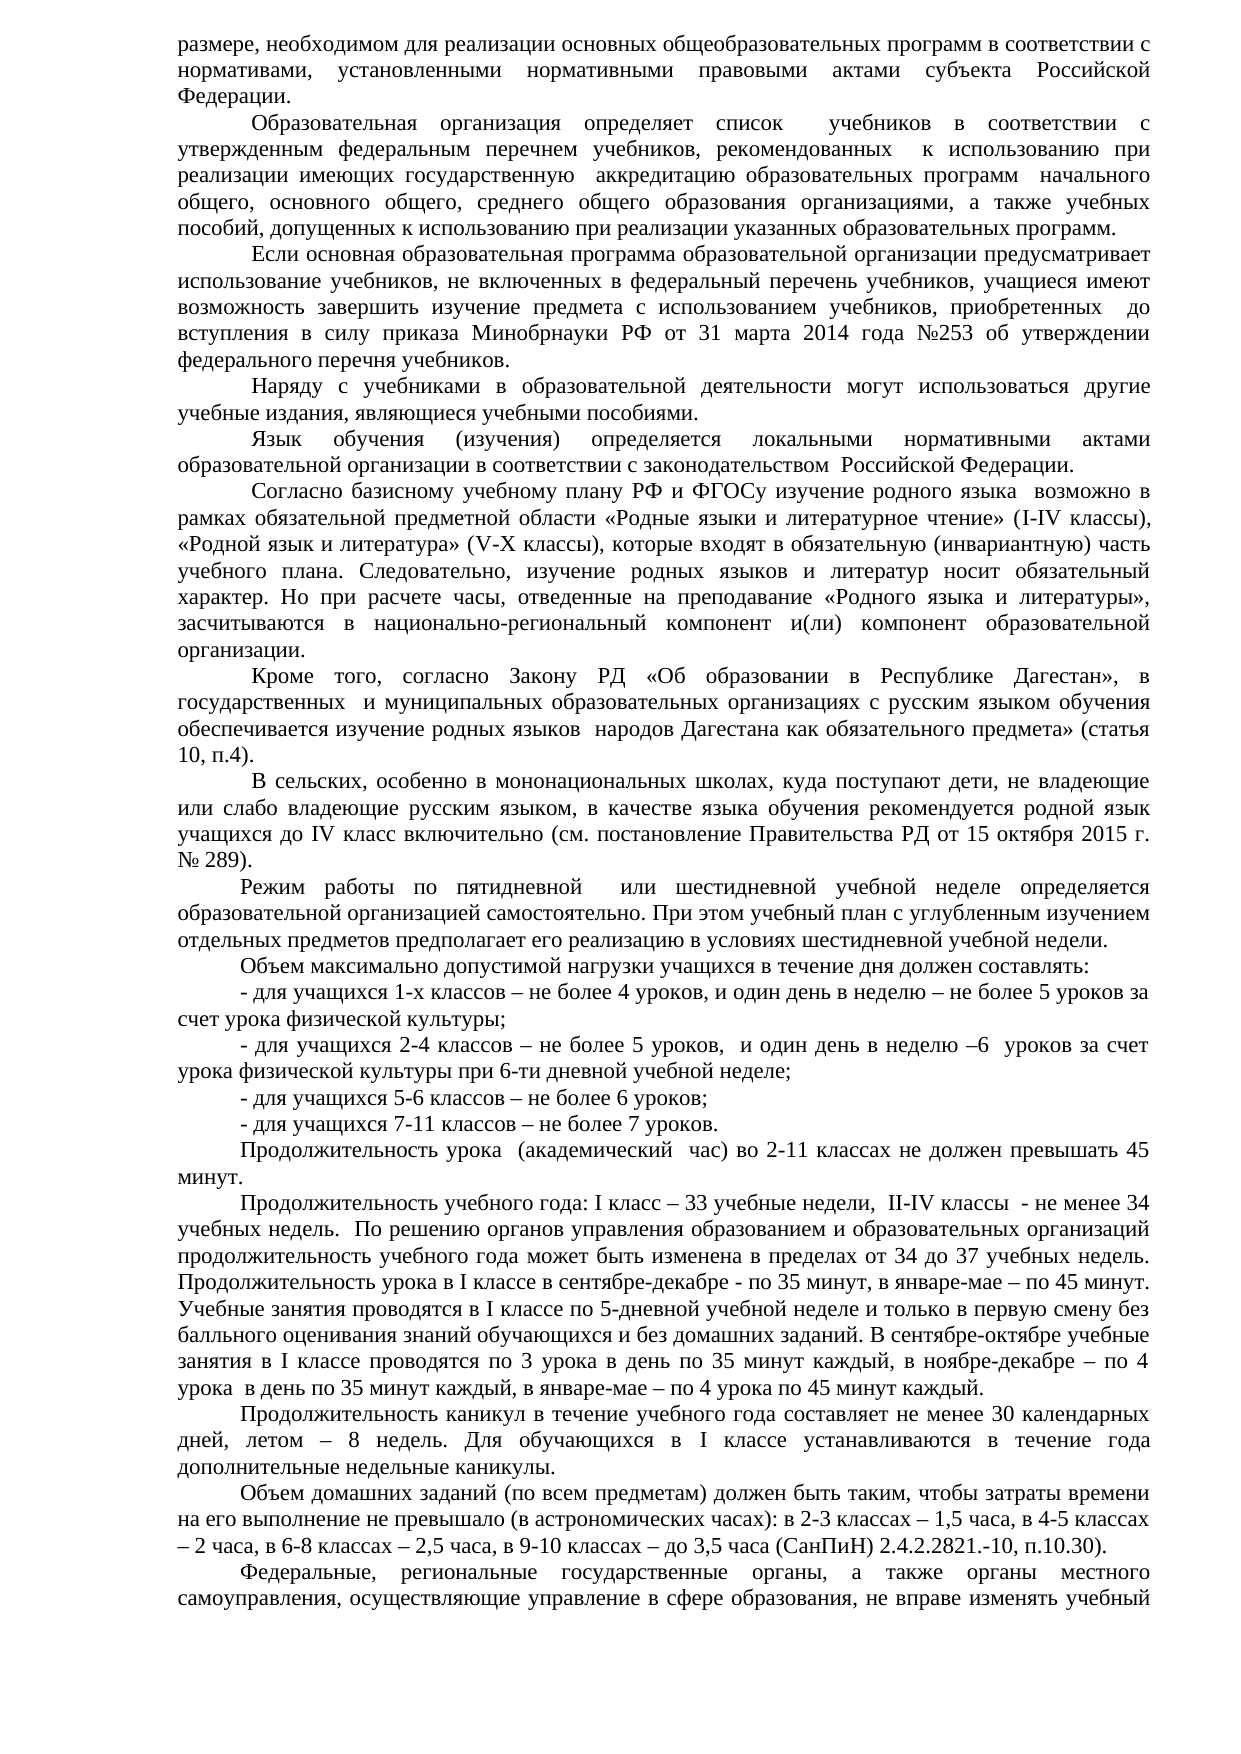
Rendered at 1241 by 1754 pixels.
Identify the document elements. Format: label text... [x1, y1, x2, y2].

text - для учащихся 7-11 классов – не более 7 уроков. [177, 1110, 1152, 1136]
text Объем домашних заданий (по всем предметам) должен быть таким, чтобы затраты времени на его выполнение не превышало (в астрономических часах): в 2-3 классах – 1,5 часа, в 4-5 классах – 2 часа, в 6-8 классах – 2,5 часа, в 9-10 классах – до 3,5 часа (СанПиН) 2.4.2.2821.-10, п.10.30). [177, 1479, 1152, 1558]
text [177, 1558, 1152, 1611]
text Образовательная организация определяет список учебников в соответствии с утвержденным федеральным перечнем учебников, рекомендованных к использованию при реализации имеющих государственную аккредитацию образовательных программ начального общего, основного общего, среднего общего образования организациями, а также учебных пособий, допущенных к использованию при реализации указанных образовательных программ. [177, 109, 1152, 240]
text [177, 29, 1152, 109]
text Согласно базисному учебному плану РФ и ФГОСу изучение родного языка возможно в рамках обязательной предметной области «Родные языки и литературное чтение» (I-IV классы), «Родной язык и литература» (V-X классы), которые входят в обязательную (инвариантную) часть учебного плана. Следовательно, изучение родных языков и литератур носит обязательный характер. Но при расчете часы, отведенные на преподавание «Родного языка и литературы», засчитываются в национально-региональный компонент и(ли) компонент образовательной организации. [177, 478, 1152, 662]
text - для учащихся 2-4 классов – не более 5 уроков, и один день в неделю –6 уроков за счет урока физической культуры при 6-ти дневной учебной неделе; [177, 1031, 1152, 1084]
text Кроме того, согласно Закону РД «Об образовании в Республике Дагестан», в государственных и муниципальных образовательных организациях с русским языком обучения обеспечивается изучение родных языков народов Дагестана как обязательного предмета» (статья 10, п.4). [177, 662, 1152, 767]
text Если основная образовательная программа образовательной организации предусматривает использование учебников, не включенных в федеральный перечень учебников, учащиеся имеют возможность завершить изучение предмета с использованием учебников, приобретенных до вступления в силу приказа Минобрнауки РФ от 31 марта 2014 года №253 об утверждении федерального перечня учебников. [177, 240, 1152, 372]
text Продолжительность каникул в течение учебного года составляет не менее 30 календарных дней, летом – 8 недель. Для обучающихся в I классе устанавливаются в течение года дополнительные недельные каникулы. [177, 1400, 1152, 1479]
text Продолжительность урока (академический час) во 2-11 классах не должен превышать 45 минут. [177, 1136, 1152, 1189]
text Язык обучения (изучения) определяется локальными нормативными актами образовательной организации в соответствии с законодательством Российской Федерации. [177, 425, 1152, 478]
text - для учащихся 1-х классов – не более 4 уроков, и один день в неделю – не более 5 уроков за счет урока физической культуры; [177, 978, 1152, 1031]
text Режим работы по пятидневной или шестидневной учебной неделе определяется образовательной организацией самостоятельно. При этом учебный план с углубленным изучением отдельных предметов предполагает его реализацию в условиях шестидневной учебной недели. [177, 873, 1152, 952]
text Продолжительность учебного года: I класс – 33 учебные недели, II-IV классы - не менее 34 учебных недель. По решению органов управления образованием и образовательных организаций продолжительность учебного года может быть изменена в пределах от 34 до 37 учебных недель. Продолжительность урока в I классе в сентябре-декабре - по 35 минут, в январе-мае – по 45 минут. Учебные занятия проводятся в I классе по 5-дневной учебной неделе и только в первую смену без балльного оценивания знаний обучающихся и без домашних заданий. В сентябре-октябре учебные занятия в I классе проводятся по 3 урока в день по 35 минут каждый, в ноябре-декабре – по 4 урока в день по 35 минут каждый, в январе-мае – по 4 урока по 45 минут каждый. [177, 1189, 1152, 1400]
text В сельских, особенно в мононациональных школах, куда поступают дети, не владеющие или слабо владеющие русским языком, в качестве языка обучения рекомендуется родной язык учащихся до IV класс включительно (см. постановление Правительства РД от 15 октября 2015 г. № 289). [177, 767, 1152, 873]
text - для учащихся 5-6 классов – не более 6 уроков; [177, 1084, 1152, 1110]
text Наряду с учебниками в образовательной деятельности могут использоваться другие учебные издания, являющиеся учебными пособиями. [177, 372, 1152, 425]
text Объем максимально допустимой нагрузки учащихся в течение дня должен составлять: [177, 952, 1152, 978]
